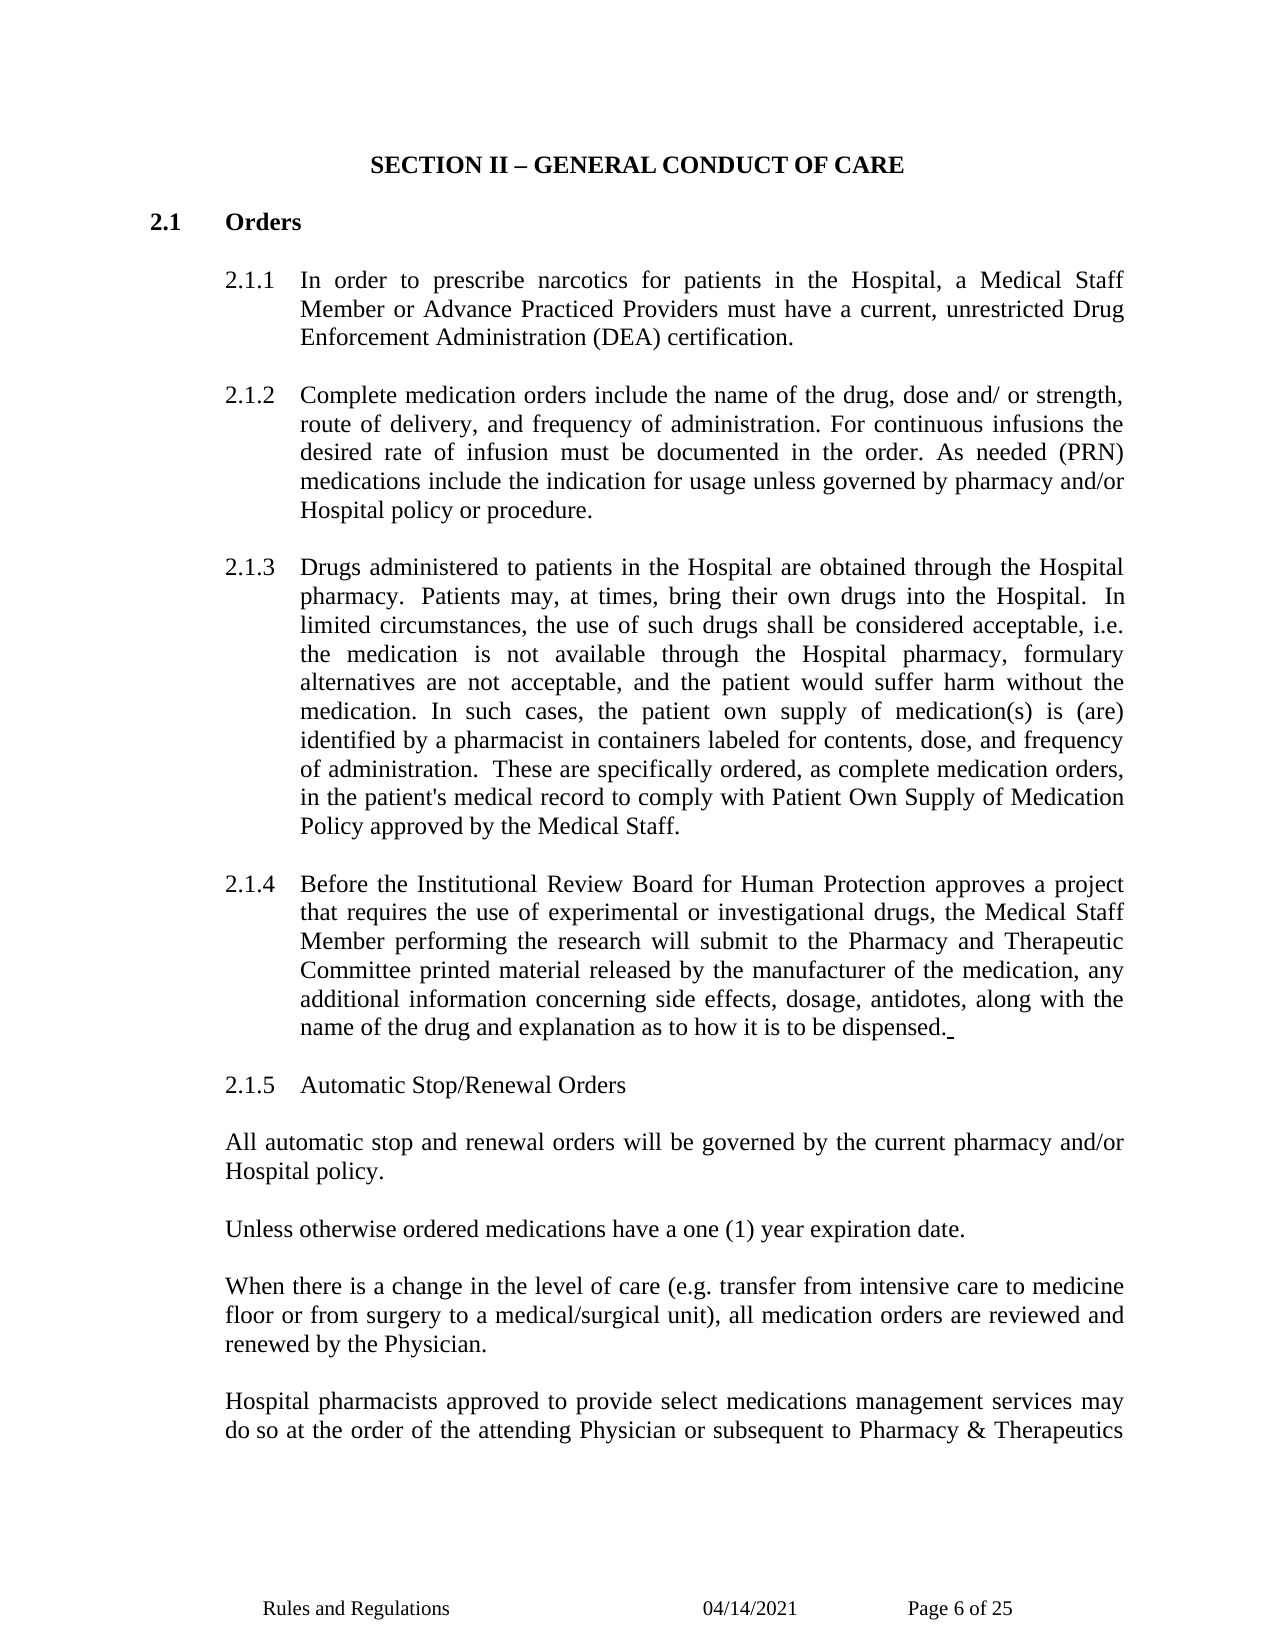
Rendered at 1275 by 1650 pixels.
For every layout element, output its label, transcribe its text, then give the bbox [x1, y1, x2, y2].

list 2.1.1 In order to prescribe narcotics for patients in the Hospital, a Medical Staff Member or Advance Practiced Providers must have a current, unrestricted Drug Enforcement Administration (DEA) certification. [225, 265, 1125, 351]
text All automatic stop and renewal orders will be governed by the current pharmacy and/or Hospital policy. [225, 1127, 1125, 1185]
subtitle SECTION II – GENERAL CONDUCT OF CARE [150, 150, 1125, 179]
text 2.1.3 Drugs administered to patients in the Hospital are obtained through the Hospital pharmacy. Patients may, at times, bring their own drugs into the Hospital. In limited circumstances, the use of such drugs shall be considered acceptable, i.e. the medication is not available through the Hospital pharmacy, formulary alternatives are not acceptable, and the patient would suffer harm without the medication. In such cases, the patient own supply of medication(s) is (are) identified by a pharmacist in containers labeled for contents, dose, and frequency of administration. These are specifically ordered, as complete medication orders, in the patient's medical record to comply with Patient Own Supply of Medication Policy approved by the Medical Staff. [225, 552, 1125, 840]
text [225, 1386, 1125, 1444]
text 2.1.2 Complete medication orders include the name of the drug, dose and/ or strength, route of delivery, and frequency of administration. For continuous infusions the desired rate of infusion must be documented in the order. As needed (PRN) medications include the indication for usage unless governed by pharmacy and/or Hospital policy or procedure. [225, 380, 1125, 524]
text When there is a change in the level of care (e.g. transfer from intensive care to medicine floor or from surgery to a medical/surgical unit), all medication orders are reviewed and renewed by the Physician. [225, 1271, 1125, 1357]
text 2.1.4 Before the Institutional Review Board for Human Protection approves a project that requires the use of experimental or investigational drugs, the Medical Staff Member performing the research will submit to the Pharmacy and Therapeutic Committee printed material released by the manufacturer of the medication, any additional information concerning side effects, dosage, antidotes, along with the name of the drug and explanation as to how it is to be dispensed. [225, 869, 1125, 1041]
subtitle 2.1 Orders [150, 207, 1125, 236]
subtitle 2.1.5 Automatic Stop/Renewal Orders [225, 1070, 1125, 1099]
text Unless otherwise ordered medications have a one (1) year expiration date. [225, 1214, 1125, 1242]
